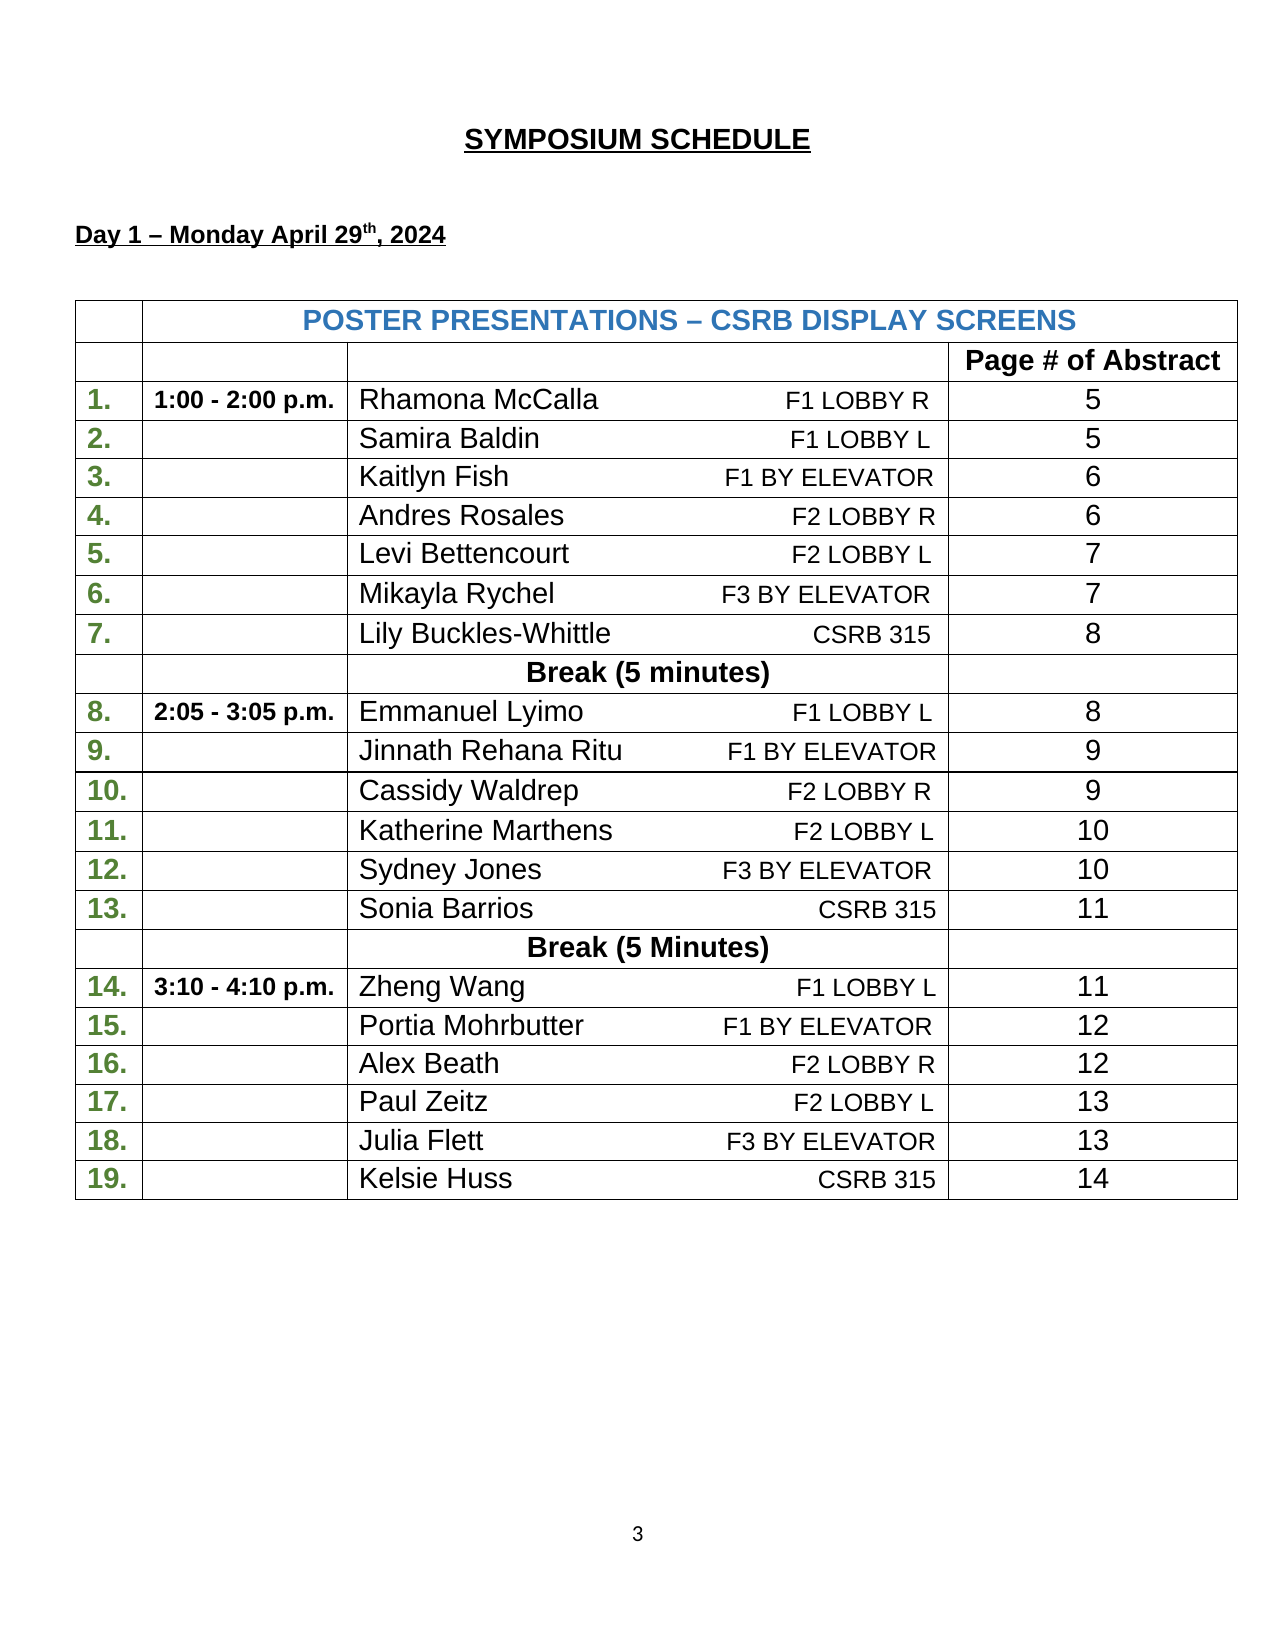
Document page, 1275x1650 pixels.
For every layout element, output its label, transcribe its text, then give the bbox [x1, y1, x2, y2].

table_cell [143, 459, 347, 497]
table_cell Rhamona McCalla F1 LOBBY R [348, 382, 948, 420]
table_cell 12 [949, 1046, 1237, 1083]
table_cell Julia Flett F3 BY ELEVATOR [348, 1123, 948, 1160]
text Day 1 – Monday April 29th, 2024 [75, 220, 1200, 249]
table_cell 3:10 - 4:10 p.m. [143, 969, 347, 1007]
table_cell Samira Baldin F1 LOBBY L [348, 421, 948, 458]
table_cell 9. [76, 733, 142, 771]
table_cell Portia Mohrbutter F1 BY ELEVATOR [348, 1008, 948, 1045]
table_cell [76, 343, 142, 381]
table_cell Zheng Wang F1 LOBBY L [348, 969, 948, 1007]
table_cell 11 [949, 969, 1237, 1007]
table_cell 2:05 - 3:05 p.m. [143, 694, 347, 732]
table_cell 18. [76, 1123, 142, 1160]
table_cell 15. [76, 1008, 142, 1045]
table_cell 7. [76, 615, 142, 654]
table_cell [143, 1046, 347, 1083]
table_cell [143, 733, 347, 771]
table_cell [143, 1161, 347, 1199]
table_cell 14. [76, 969, 142, 1007]
table_cell [143, 1085, 347, 1122]
table_cell 13 [949, 1085, 1237, 1122]
table_cell [76, 655, 142, 693]
table_cell Jinnath Rehana Ritu F1 BY ELEVATOR [348, 733, 948, 771]
table_cell 1. [76, 382, 142, 420]
table_cell 14 [949, 1161, 1237, 1199]
table_cell [143, 1123, 347, 1160]
table_header POSTER PRESENTATIONS – CSRB DISPLAY SCREENS [143, 301, 1237, 342]
table_cell 12. [76, 852, 142, 890]
table_cell 5 [949, 382, 1237, 420]
table_cell [143, 536, 347, 574]
table_cell 12 [949, 1008, 1237, 1045]
table_cell [143, 930, 347, 968]
table_cell 11. [76, 812, 142, 851]
table_cell Page # of Abstract [949, 343, 1237, 381]
table_cell 10 [949, 852, 1237, 890]
table_cell 3. [76, 459, 142, 497]
table_cell [143, 891, 347, 928]
table_cell Break (5 Minutes) [348, 930, 948, 968]
table_cell 2. [76, 421, 142, 458]
table_cell 8. [76, 694, 142, 732]
table_cell Sydney Jones F3 BY ELEVATOR [348, 852, 948, 890]
table_cell Kelsie Huss CSRB 315 [348, 1161, 948, 1199]
table_cell 10 [949, 812, 1237, 851]
table_cell 5 [949, 421, 1237, 458]
table_cell Mikayla Rychel F3 BY ELEVATOR [348, 576, 948, 614]
table_cell 11 [949, 891, 1237, 928]
table_cell Kaitlyn Fish F1 BY ELEVATOR [348, 459, 948, 497]
table_header [76, 301, 142, 342]
table_cell Alex Beath F2 LOBBY R [348, 1046, 948, 1083]
table_cell 7 [949, 536, 1237, 574]
table_cell Break (5 minutes) [348, 655, 948, 693]
table_cell 6 [949, 498, 1237, 535]
table_cell Cassidy Waldrep F2 LOBBY R [348, 773, 948, 811]
table_cell 9 [949, 773, 1237, 811]
table_cell 5. [76, 536, 142, 574]
table_cell 9 [949, 733, 1237, 771]
table_cell Lily Buckles-Whittle CSRB 315 [348, 615, 948, 654]
table_cell [143, 852, 347, 890]
table_cell Levi Bettencourt F2 LOBBY L [348, 536, 948, 574]
table_cell 16. [76, 1046, 142, 1083]
table_cell Sonia Barrios CSRB 315 [348, 891, 948, 928]
table_cell Emmanuel Lyimo F1 LOBBY L [348, 694, 948, 732]
table_cell 1:00 - 2:00 p.m. [143, 382, 347, 420]
table_cell [143, 655, 347, 693]
table_cell 10. [76, 773, 142, 811]
table_cell [348, 343, 948, 381]
table_cell [143, 498, 347, 535]
table_cell 13. [76, 891, 142, 928]
table_cell [949, 655, 1237, 693]
table_cell 19. [76, 1161, 142, 1199]
table_cell 6. [76, 576, 142, 614]
table_cell Katherine Marthens F2 LOBBY L [348, 812, 948, 851]
table_cell [76, 930, 142, 968]
table_cell 6 [949, 459, 1237, 497]
table_cell 7 [949, 576, 1237, 614]
table_cell [143, 421, 347, 458]
table_cell Andres Rosales F2 LOBBY R [348, 498, 948, 535]
table_cell 13 [949, 1123, 1237, 1160]
table_cell [143, 1008, 347, 1045]
table_cell [143, 343, 347, 381]
text SYMPOSIUM SCHEDULE [75, 122, 1200, 156]
table_cell [949, 930, 1237, 968]
table_cell 8 [949, 694, 1237, 732]
table_cell [143, 615, 347, 654]
table_cell 8 [949, 615, 1237, 654]
table_cell Paul Zeitz F2 LOBBY L [348, 1085, 948, 1122]
table_cell 4. [76, 498, 142, 535]
table_cell [143, 773, 347, 811]
table_cell [143, 576, 347, 614]
table_cell 17. [76, 1085, 142, 1122]
table_cell [143, 812, 347, 851]
